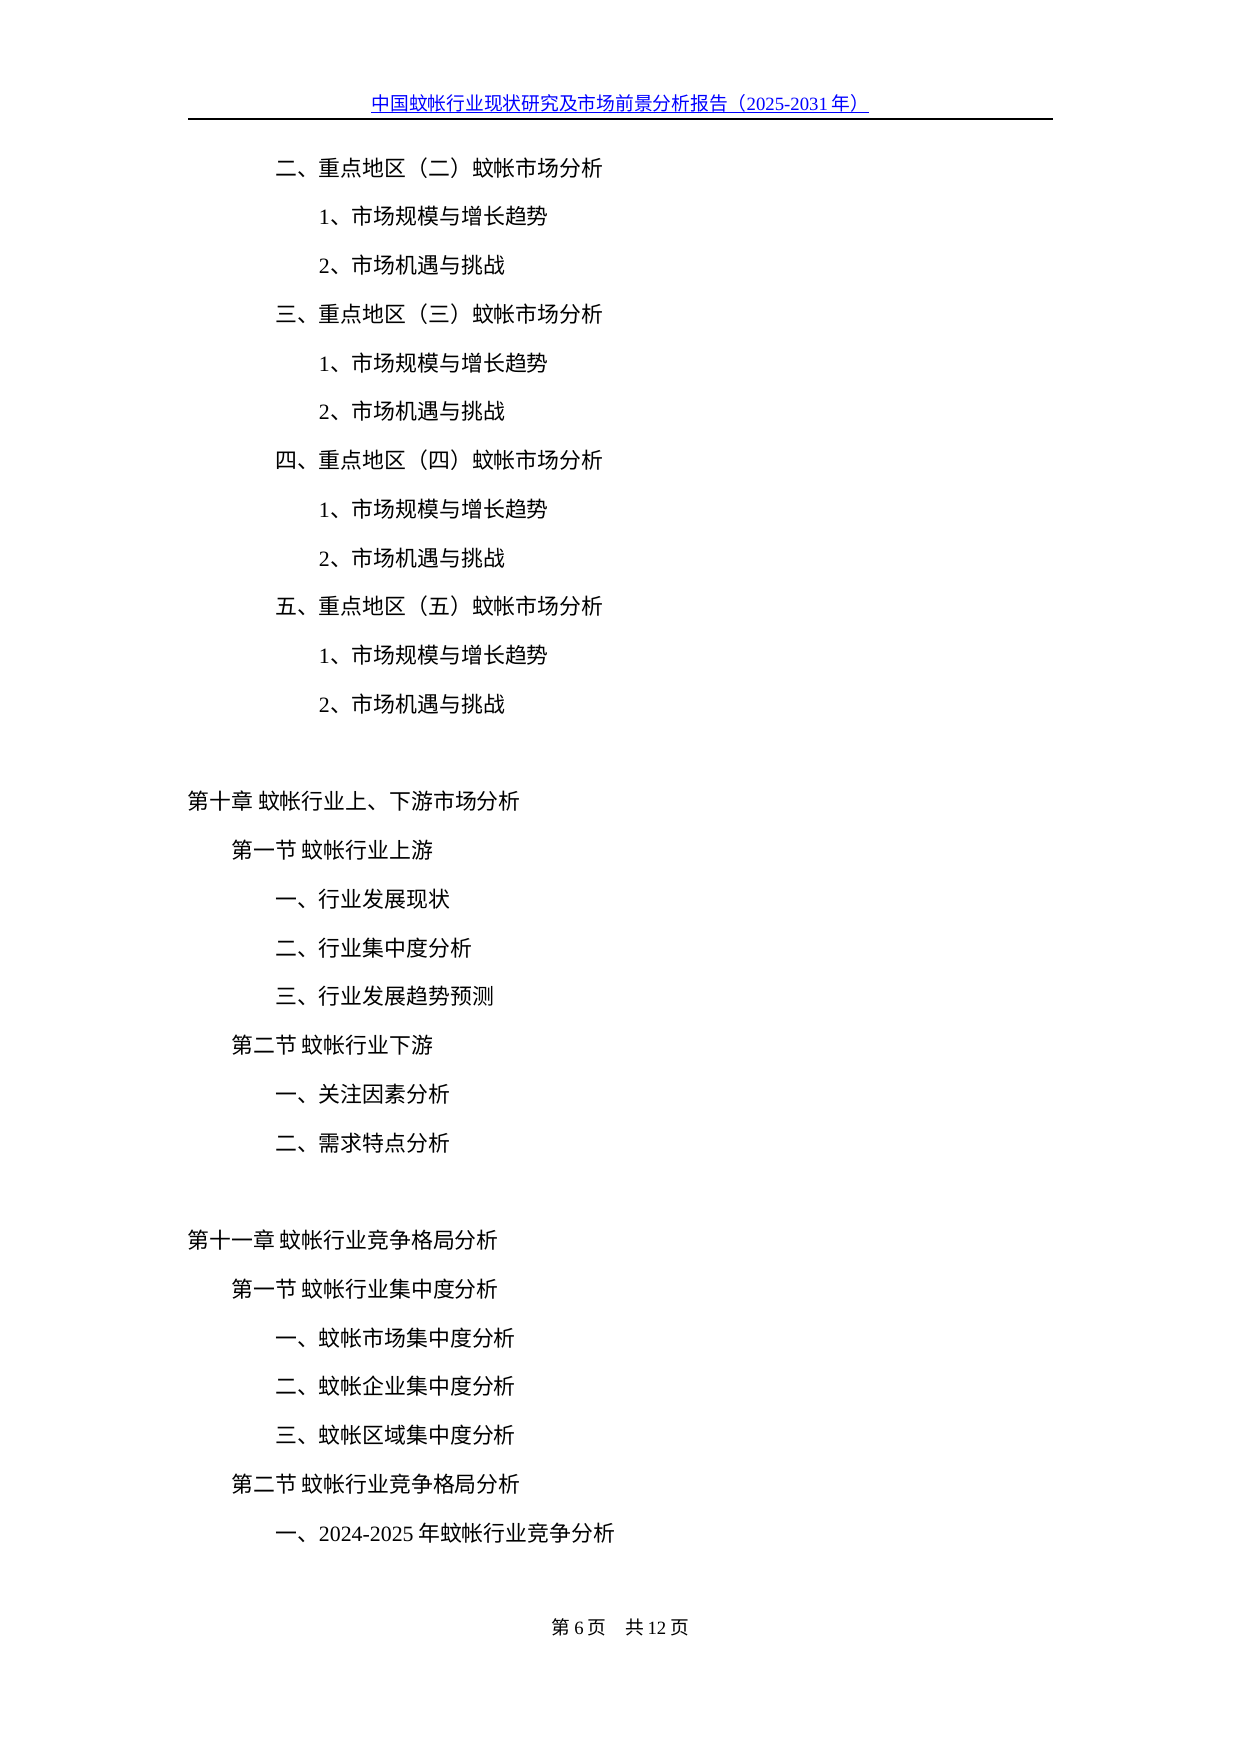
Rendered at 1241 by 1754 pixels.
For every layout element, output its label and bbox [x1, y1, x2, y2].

text [187, 150, 1053, 1548]
